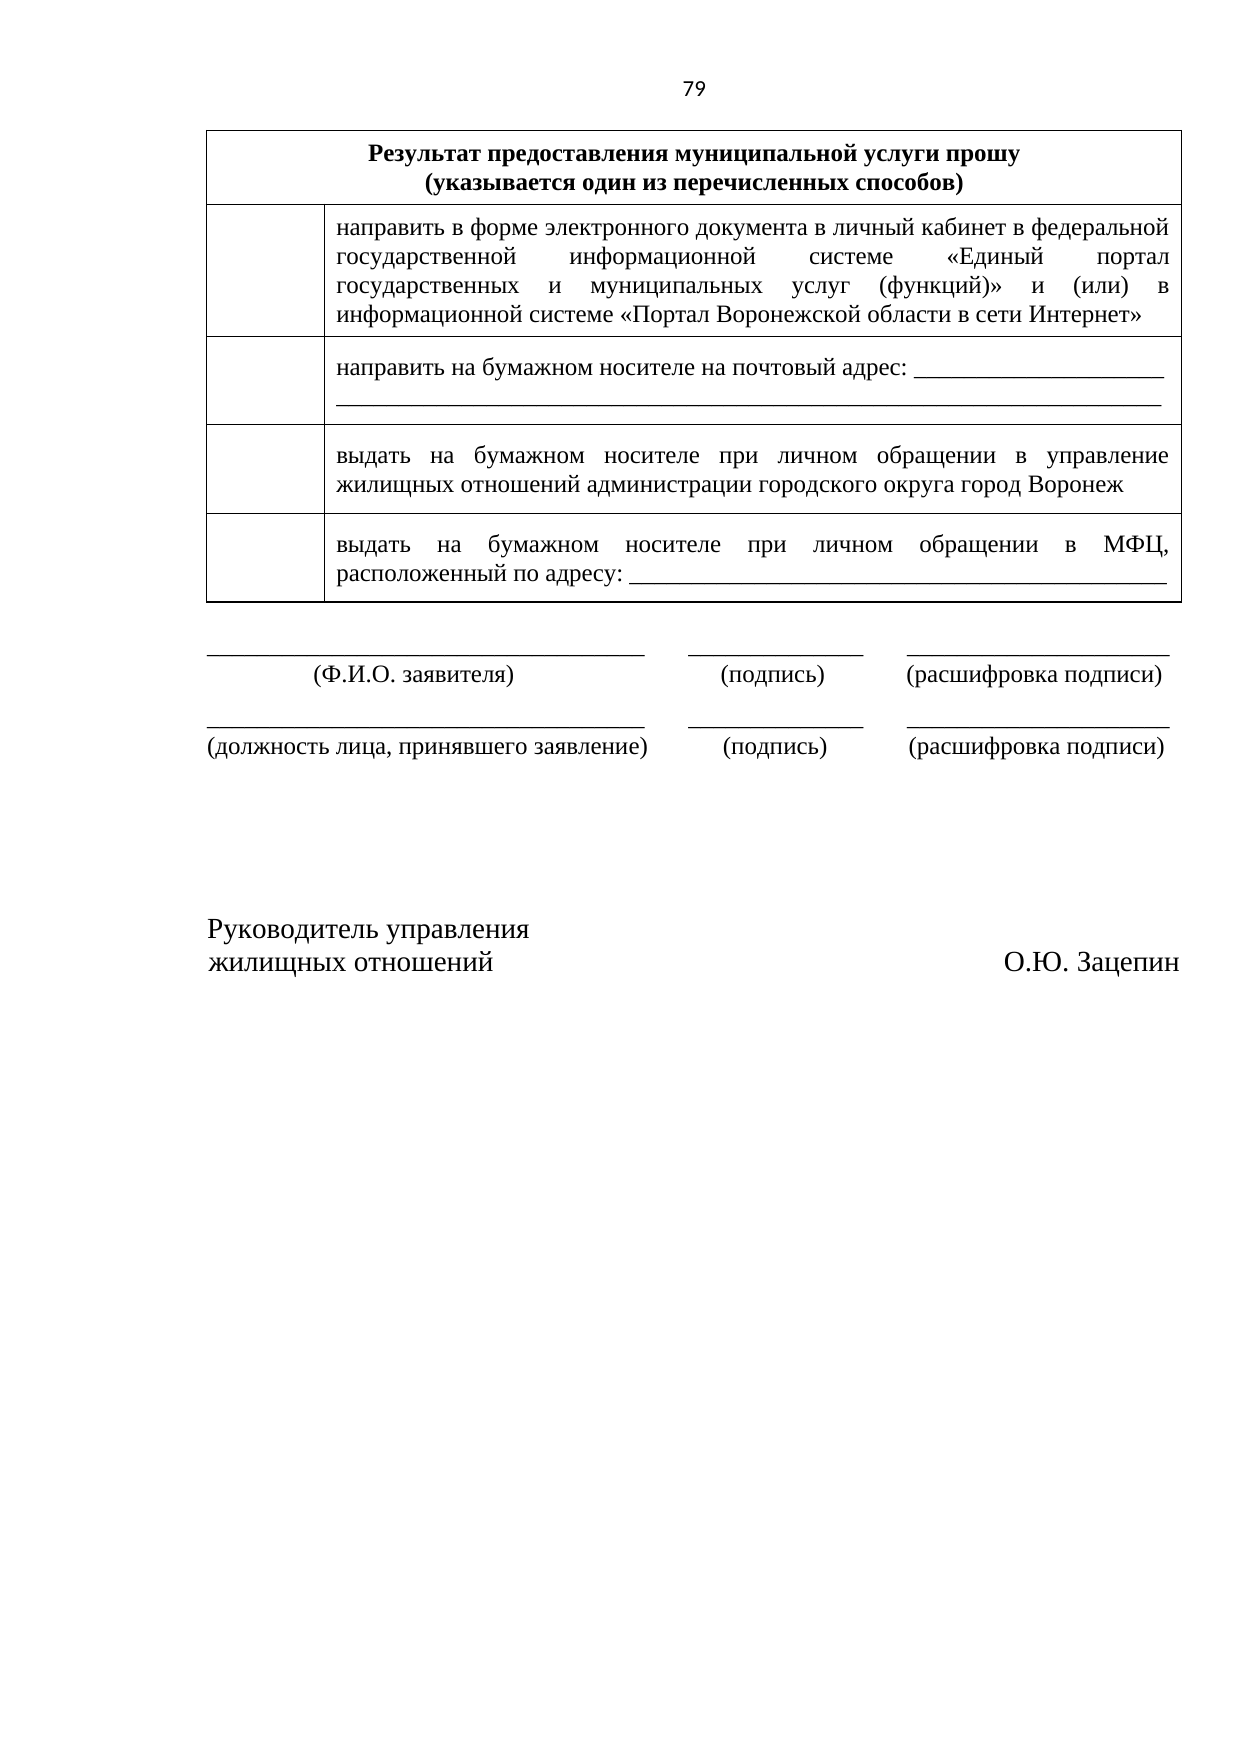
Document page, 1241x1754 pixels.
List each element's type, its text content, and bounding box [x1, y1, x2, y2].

table_cell направить на бумажном носителе на почтовый адрес: ____________________ __________________________________________________________________ [325, 337, 1181, 424]
text (Ф.И.О. заявителя) (подпись) (расшифровка подписи) [207, 659, 1181, 688]
table_cell выдать на бумажном носителе при личном обращении в управление жилищных отношений администрации городского округа город Воронеж [325, 425, 1181, 513]
text Руководитель управления [207, 911, 1181, 944]
table_cell выдать на бумажном носителе при личном обращении в МФЦ, расположенный по адресу: ___________________________________________ [325, 514, 1181, 601]
table_cell [207, 337, 324, 424]
text ___________________________________ ______________ _____________________ [207, 631, 1181, 659]
text ___________________________________ ______________ _____________________ [207, 702, 1181, 731]
text жилищных отношений О.Ю. Зацепин [207, 944, 1181, 978]
table_header Результат предоставления муниципальной услуги прошу (указывается один из перечисленных способов) [207, 131, 1181, 203]
text (должность лица, принявшего заявление) (подпись) (расшифровка подписи) [207, 731, 1181, 760]
table_cell [207, 514, 324, 601]
table_cell направить в форме электронного документа в личный кабинет в федеральной государственной информационной системе «Единый портал государственных и муниципальных услуг (функций)» и (или) в информационной системе «Портал Воронежской области в сети Интернет» [325, 205, 1181, 336]
table_cell [207, 425, 324, 513]
table_cell [207, 205, 324, 336]
